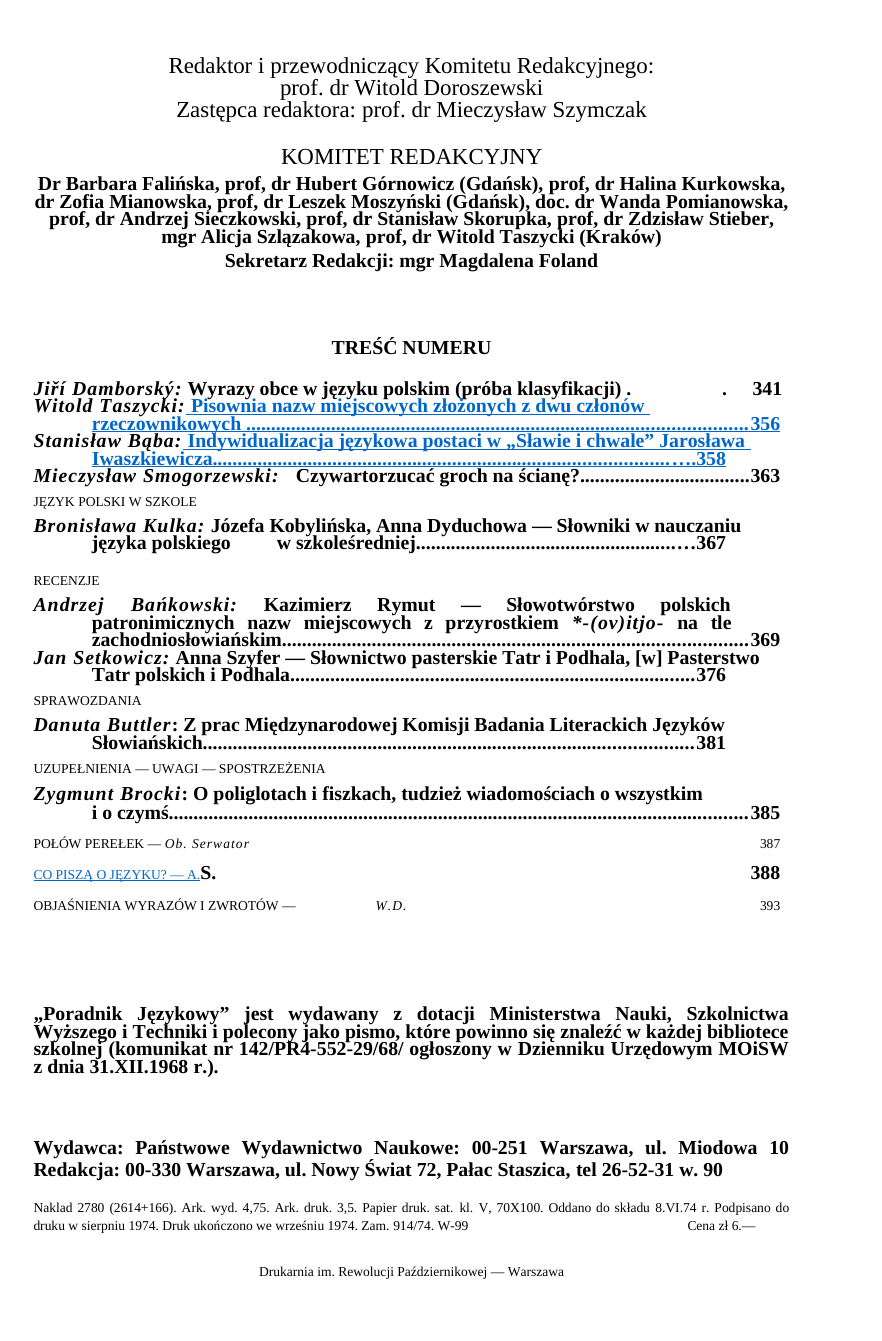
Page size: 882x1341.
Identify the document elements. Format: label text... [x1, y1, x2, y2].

text „Poradnik Językowy” jest wydawany z dotacji Ministerstwa Nauki, Szkolnictwa Wyższego i Techniki i polecony jako pismo, które powinno się znaleźć w każdej bibliotece szkolnej (komunikat nr 142/PR4-552-29/68/ ogłoszony w Dzienniku Urzędowym MOiSW z dnia 31.XII.1968 r.). [33, 1007, 790, 1077]
text Redaktor i przewodniczący Komitetu Redakcyjnego: prof. dr Witold Doroszewski Zastępca redaktora: prof. dr Mieczysław Szymczak [33, 56, 790, 122]
text TREŚĆ NUMERU [33, 338, 790, 358]
text i o czymś 385 [92, 804, 790, 824]
text Danuta Buttler: Z prac Międzynarodowej Komisji Badania Literackich Języków Słowiańskich 381 [33, 717, 790, 753]
text Andrzej Bańkowski: Kazimierz Rymut — Słowotwórstwo polskich patronimicznych nazw miejscowych z przyrostkiem *-(ov)itjo- na tle zachodniosłowiańskim 369 [33, 598, 731, 650]
text Witold Taszycki: Pisownia nazw miejscowych złożonych z dwu członów rzeczownikowych 356 [33, 398, 790, 433]
text Bronisława Kulka: Józefa Kobylińska, Anna Dyduchowa — Słowniki w nauczaniu języka polskiego w szkole średniej …367 [33, 518, 790, 553]
text OBJAŚNIENIA WYRAZÓW I ZWROTÓW — W.D. 393 [33, 886, 790, 917]
text Dr Barbara Falińska, prof, dr Hubert Górnowicz (Gdańsk), prof, dr Halina Kurkowska, dr Zofia Mianowska, prof, dr Leszek Moszyński (Gdańsk), doc. dr Wanda Pomianowska, prof, dr Andrzej Sieczkowski, prof, dr Stanisław Skorupka, prof, dr Zdzisław Stieber, mgr Alicja Szlązakowa, prof, dr Witold Taszycki (Kraków) [33, 177, 790, 247]
text Jan Setkowicz: Anna Szyfer — Słownictwo pasterskie Tatr i Podhala, [w] Pasterstwo Tatr polskich i Podhala 376 [33, 650, 790, 685]
text Jiří Damborský: Wyrazy obce w języku polskim (próba klasyfikacji) . . 341 [33, 381, 790, 398]
text SPRAWOZDANIA [33, 695, 790, 708]
text RECENZJE [33, 574, 790, 588]
text Naklad 2780 (2614+166). Ark. wyd. 4,75. Ark. druk. 3,5. Papier druk. sat. kl. V, 70X100. Oddano do składu 8.VI.74 r. Podpisano do druku w sierpniu 1974. Druk ukończono we wrześniu 1974. Zam. 914/74. W-99 Cena zł 6.— [33, 1198, 790, 1233]
text Stanisław Bąba: Indywidualizacja językowa postaci w „Sławie i chwale” Jarosława Iwaszkiewicza ….358 [33, 433, 790, 468]
text KOMITET REDAKCYJNY [33, 146, 790, 169]
text Zygmunt Brocki: O poliglotach i fiszkach, tudzież wiadomościach o wszystkim [33, 784, 790, 804]
text CO PISZĄ O JĘZYKU? — A.S. 388 [33, 855, 790, 886]
text Mieczysław Smogorzewski: Czy warto rzucać groch na ścianę? 363 [33, 468, 790, 486]
text Drukarnia im. Rewolucji Październikowej — Warszawa [33, 1265, 790, 1279]
text Sekretarz Redakcji: mgr Magdalena Foland [33, 251, 790, 271]
text JĘZYK POLSKI W SZKOLE [33, 495, 790, 509]
text POŁÓW PEREŁEK — Ob. Serwator 387 [33, 824, 790, 855]
text Wydawca: Państwowe Wydawnictwo Naukowe: 00-251 Warszawa, ul. Miodowa 10 Redakcja: 00-330 Warszawa, ul. Nowy Świat 72, Pałac Staszica, tel 26-52-31 w. 90 [33, 1137, 790, 1181]
text UZUPEŁNIENIA — UWAGI — SPOSTRZEŻENIA [33, 763, 790, 777]
